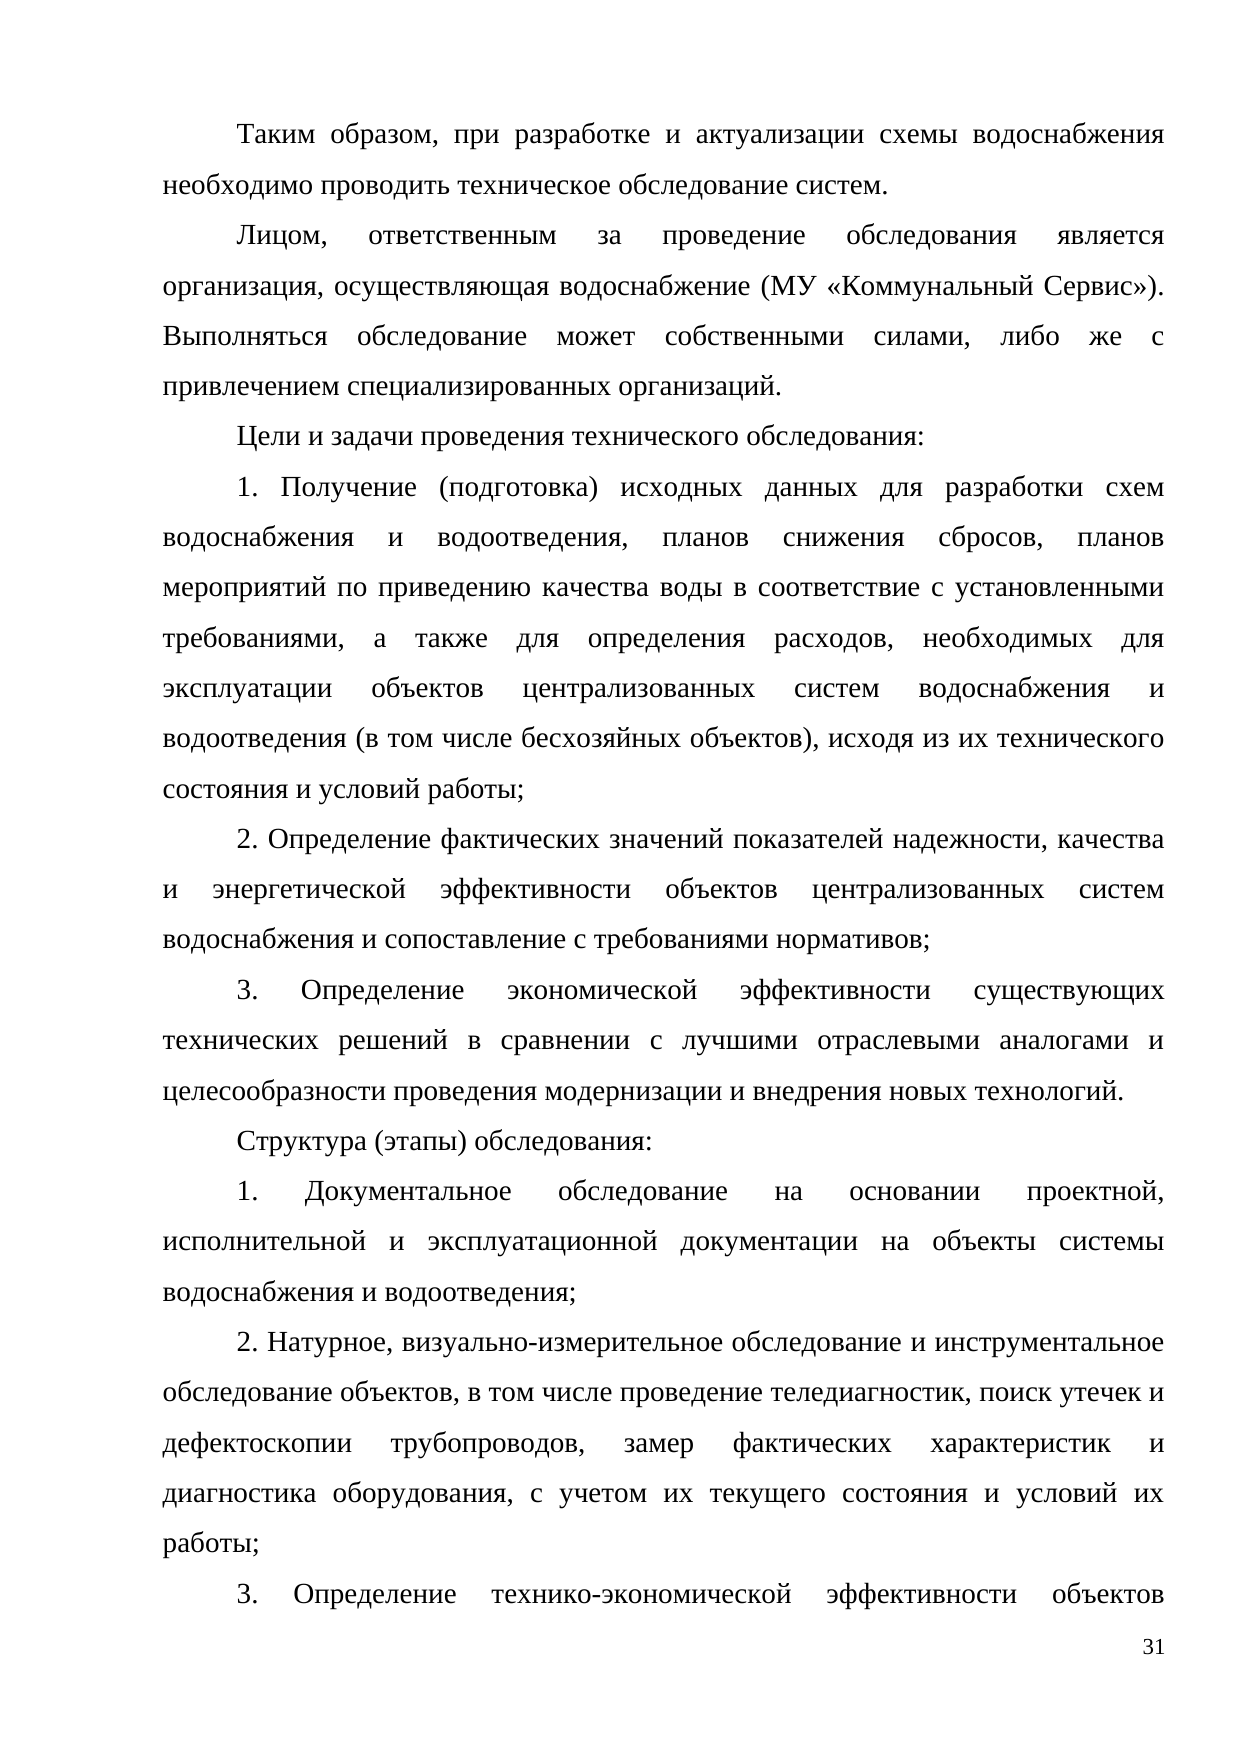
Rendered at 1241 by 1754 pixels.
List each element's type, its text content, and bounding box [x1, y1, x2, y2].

text Структура (этапы) обследования: [162, 1123, 1165, 1156]
text 1. Получение (подготовка) исходных данных для разработки схем водоснабжения и водоотведения, планов снижения сбросов, планов мероприятий по приведению качества воды в соответствие с установленными требованиями, а также для определения расходов, необходимых для эксплуатации объектов централизованных систем водоснабжения и водоотведения (в том числе бесхозяйных объектов), исходя из их технического состояния и условий работы; [162, 469, 1165, 804]
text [162, 1576, 1165, 1609]
text Таким образом, при разработке и актуализации схемы водоснабжения необходимо проводить техническое обследование систем. [162, 117, 1165, 201]
text 2. Натурное, визуально-измерительное обследование и инструментальное обследование объектов, в том числе проведение теледиагностик, поиск утечек и дефектоскопии трубопроводов, замер фактических характеристик и диагностика оборудования, с учетом их текущего состояния и условий их работы; [162, 1324, 1165, 1559]
text Лицом, ответственным за проведение обследования является организация, осуществляющая водоснабжение (МУ «Коммунальный Сервис»). Выполняться обследование может собственными силами, либо же с привлечением специализированных организаций. [162, 217, 1165, 402]
text Цели и задачи проведения технического обследования: [162, 418, 1165, 452]
text 3. Определение экономической эффективности существующих технических решений в сравнении с лучшими отраслевыми аналогами и целесообразности проведения модернизации и внедрения новых технологий. [162, 972, 1165, 1106]
text 2. Определение фактических значений показателей надежности, качества и энергетической эффективности объектов централизованных систем водоснабжения и сопоставление с требованиями нормативов; [162, 821, 1165, 955]
text 1. Документальное обследование на основании проектной, исполнительной и эксплуатационной документации на объекты системы водоснабжения и водоотведения; [162, 1173, 1165, 1307]
